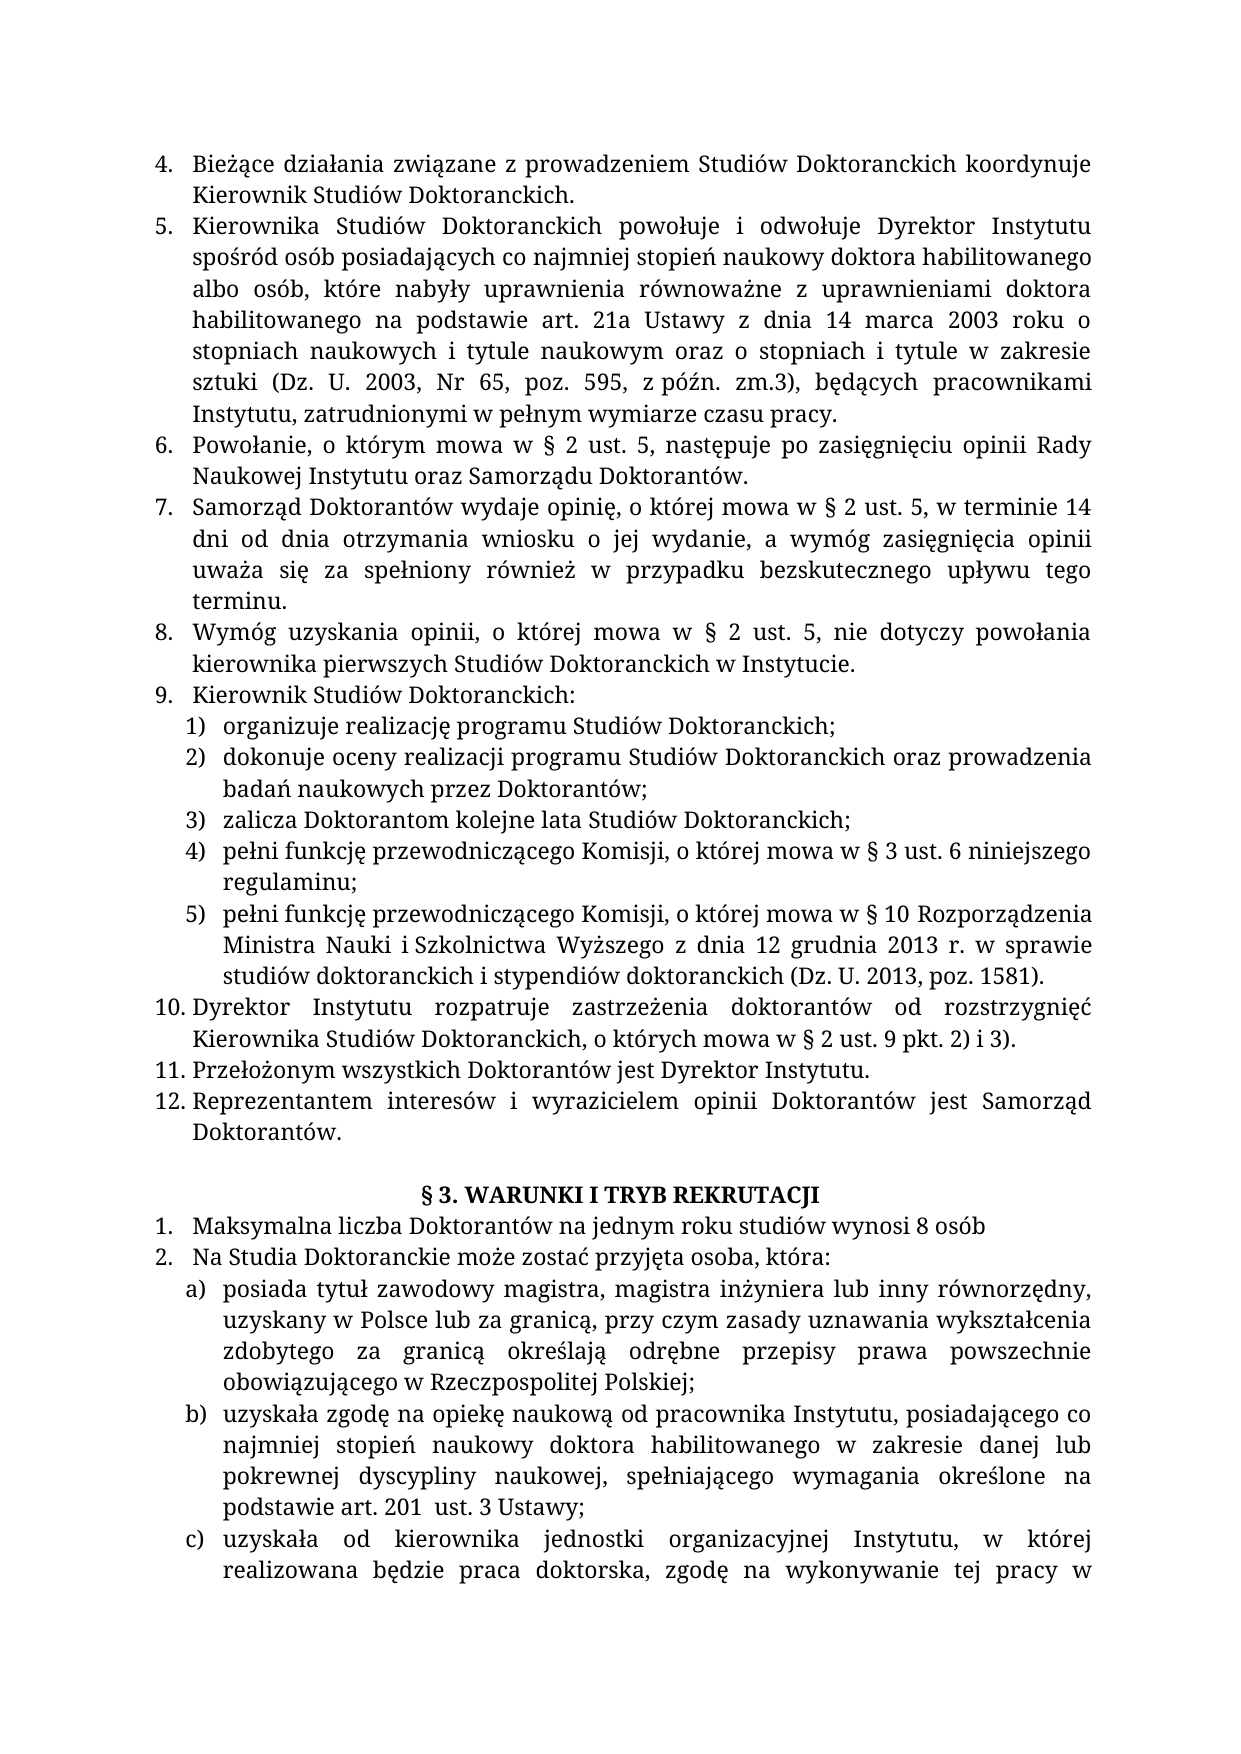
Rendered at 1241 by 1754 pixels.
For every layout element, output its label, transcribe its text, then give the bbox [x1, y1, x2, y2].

list Przełożonym wszystkich Doktorantów jest Dyrektor Instytutu. [154, 1054, 1093, 1085]
list Bieżące działania związane z prowadzeniem Studiów Doktoranckich koordynuje Kierownik Studiów Doktoranckich. [154, 148, 1093, 210]
text § 3. WARUNKI I TRYB REKRUTACJI [148, 1179, 1093, 1210]
list pełni funkcję przewodniczącego Komisji, o której mowa w § 3 ust. 6 niniejszego regulaminu; [185, 835, 1093, 898]
list Maksymalna liczba Doktorantów na jednym roku studiów wynosi 8 osób [154, 1210, 1093, 1241]
list uzyskała zgodę na opiekę naukową od pracownika Instytutu, posiadającego co najmniej stopień naukowy doktora habilitowanego w zakresie danej lub pokrewnej dyscypliny naukowej, spełniającego wymagania określone na podstawie art. 201 ust. 3 Ustawy; [185, 1398, 1093, 1523]
list dokonuje oceny realizacji programu Studiów Doktoranckich oraz prowadzenia badań naukowych przez Doktorantów; [185, 741, 1093, 804]
list zalicza Doktorantom kolejne lata Studiów Doktoranckich; [185, 804, 1093, 835]
list Kierownika Studiów Doktoranckich powołuje i odwołuje Dyrektor Instytutu spośród osób posiadających co najmniej stopień naukowy doktora habilitowanego albo osób, które nabyły uprawnienia równoważne z uprawnieniami doktora habilitowanego na podstawie art. 21a Ustawy z dnia 14 marca 2003 roku o stopniach naukowych i tytule naukowym oraz o stopniach i tytule w zakresie sztuki (Dz. U. 2003, Nr 65, poz. 595, z późn. zm.3), będących pracownikami Instytutu, zatrudnionymi w pełnym wymiarze czasu pracy. [154, 210, 1093, 429]
list Samorząd Doktorantów wydaje opinię, o której mowa w § 2 ust. 5, w terminie 14 dni od dnia otrzymania wniosku o jej wydanie, a wymóg zasięgnięcia opinii uważa się za spełniony również w przypadku bezskutecznego upływu tego terminu. [154, 491, 1093, 616]
list posiada tytuł zawodowy magistra, magistra inżyniera lub inny równorzędny, uzyskany w Polsce lub za granicą, przy czym zasady uznawania wykształcenia zdobytego za granicą określają odrębne przepisy prawa powszechnie obowiązującego w Rzeczpospolitej Polskiej; [185, 1273, 1093, 1398]
list Wymóg uzyskania opinii, o której mowa w § 2 ust. 5, nie dotyczy powołania kierownika pierwszych Studiów Doktoranckich w Instytucie. [154, 616, 1093, 679]
list Kierownik Studiów Doktoranckich: [154, 679, 1093, 710]
list Dyrektor Instytutu rozpatruje zastrzeżenia doktorantów od rozstrzygnięć Kierownika Studiów Doktoranckich, o których mowa w § 2 ust. 9 pkt. 2) i 3). [154, 991, 1093, 1054]
list Na Studia Doktoranckie może zostać przyjęta osoba, która: [154, 1241, 1093, 1273]
list organizuje realizację programu Studiów Doktoranckich; [185, 710, 1093, 741]
list Reprezentantem interesów i wyrazicielem opinii Doktorantów jest Samorząd Doktorantów. [154, 1085, 1093, 1148]
list Powołanie, o którym mowa w § 2 ust. 5, następuje po zasięgnięciu opinii Rady Naukowej Instytutu oraz Samorządu Doktorantów. [154, 429, 1093, 491]
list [185, 1523, 1093, 1585]
list pełni funkcję przewodniczącego Komisji, o której mowa w § 10 Rozporządzenia Ministra Nauki i Szkolnictwa Wyższego z dnia 12 grudnia 2013 r. w sprawie studiów doktoranckich i stypendiów doktoranckich (Dz. U. 2013, poz. 1581). [185, 898, 1093, 991]
